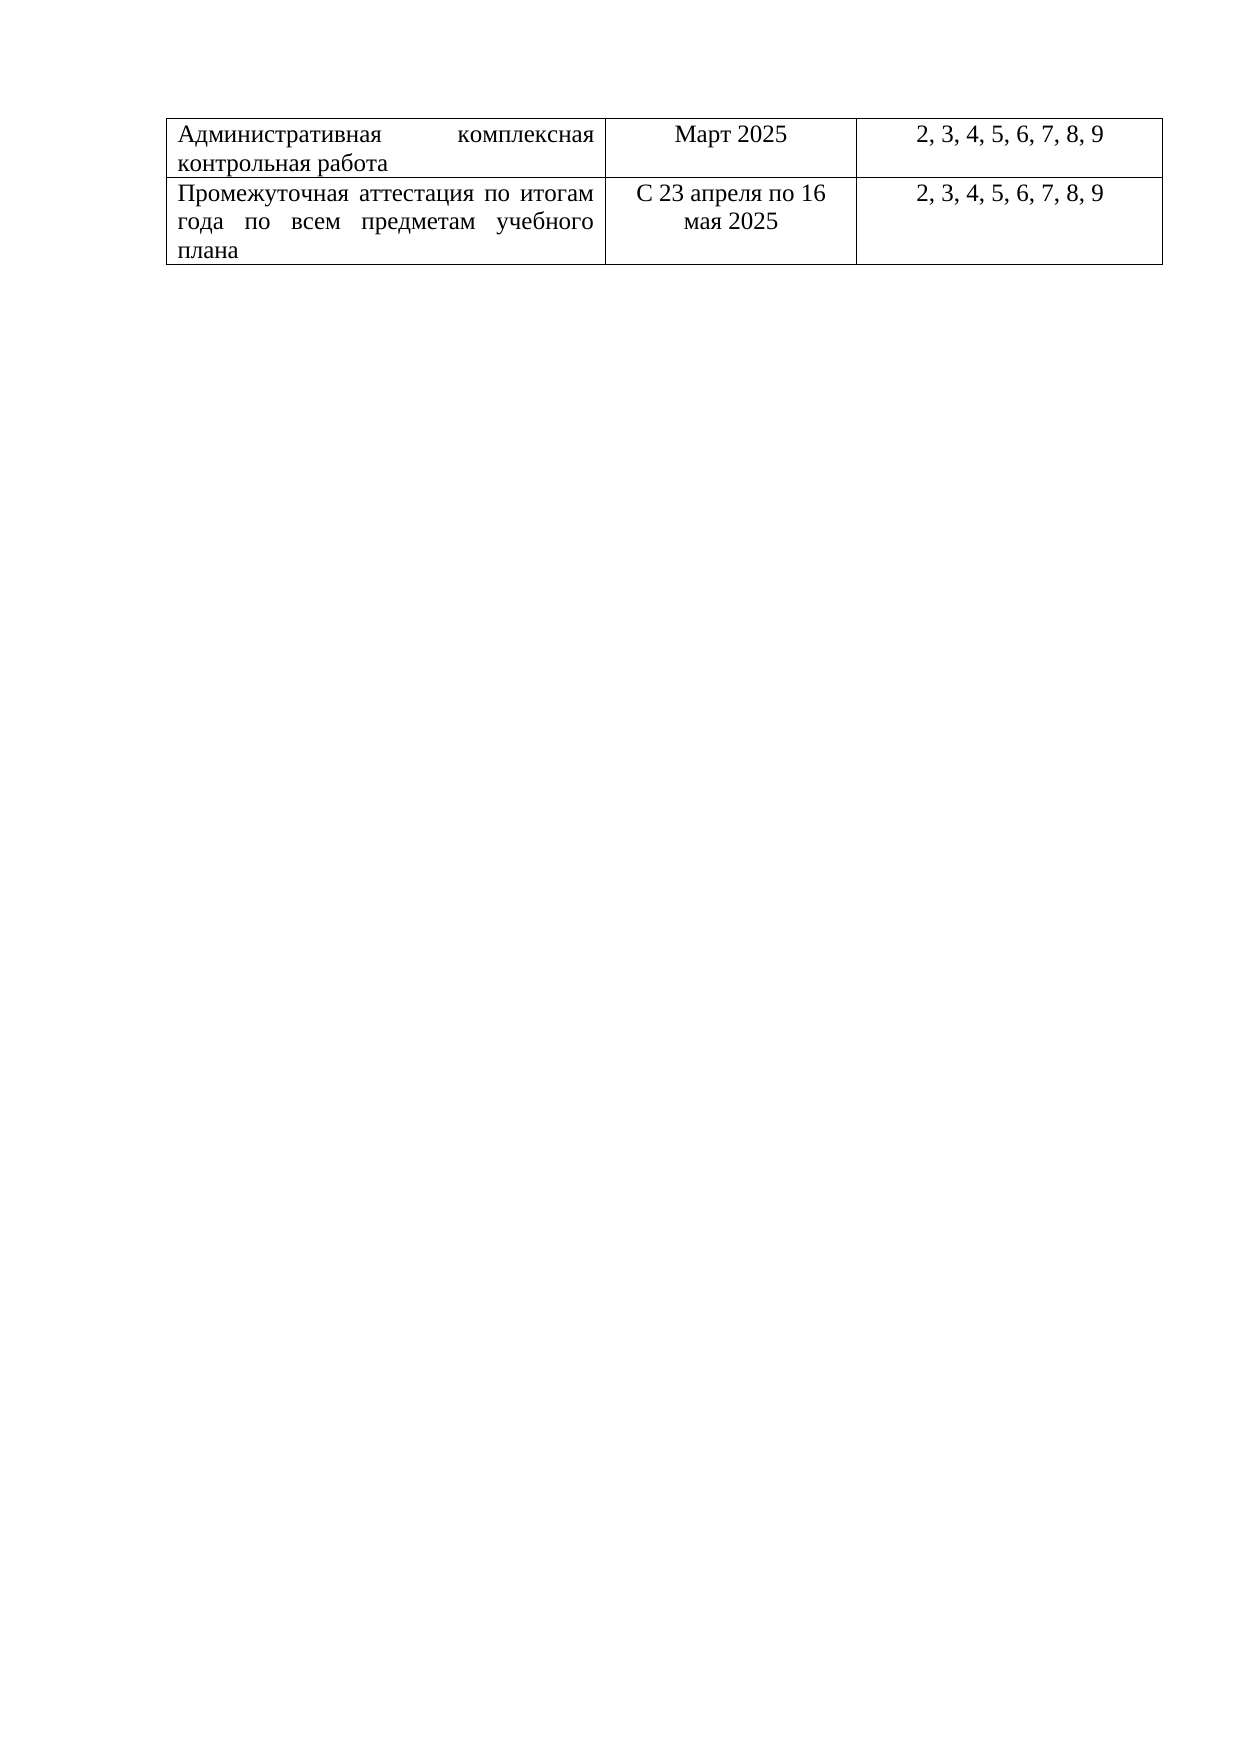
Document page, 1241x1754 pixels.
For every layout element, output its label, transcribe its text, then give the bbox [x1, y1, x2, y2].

table_cell Административная комплексная контрольная работа [167, 119, 605, 177]
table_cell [857, 119, 1162, 177]
table_cell Март 2025 [606, 119, 856, 177]
table_cell 2, 3, 4, 5, 6, 7, 8, 9 [857, 178, 1162, 264]
table_cell Промежуточная аттестация по итогам года по всем предметам учебного плана [167, 178, 605, 264]
table_cell С 23 апреля по 16 мая 2025 [606, 178, 856, 264]
